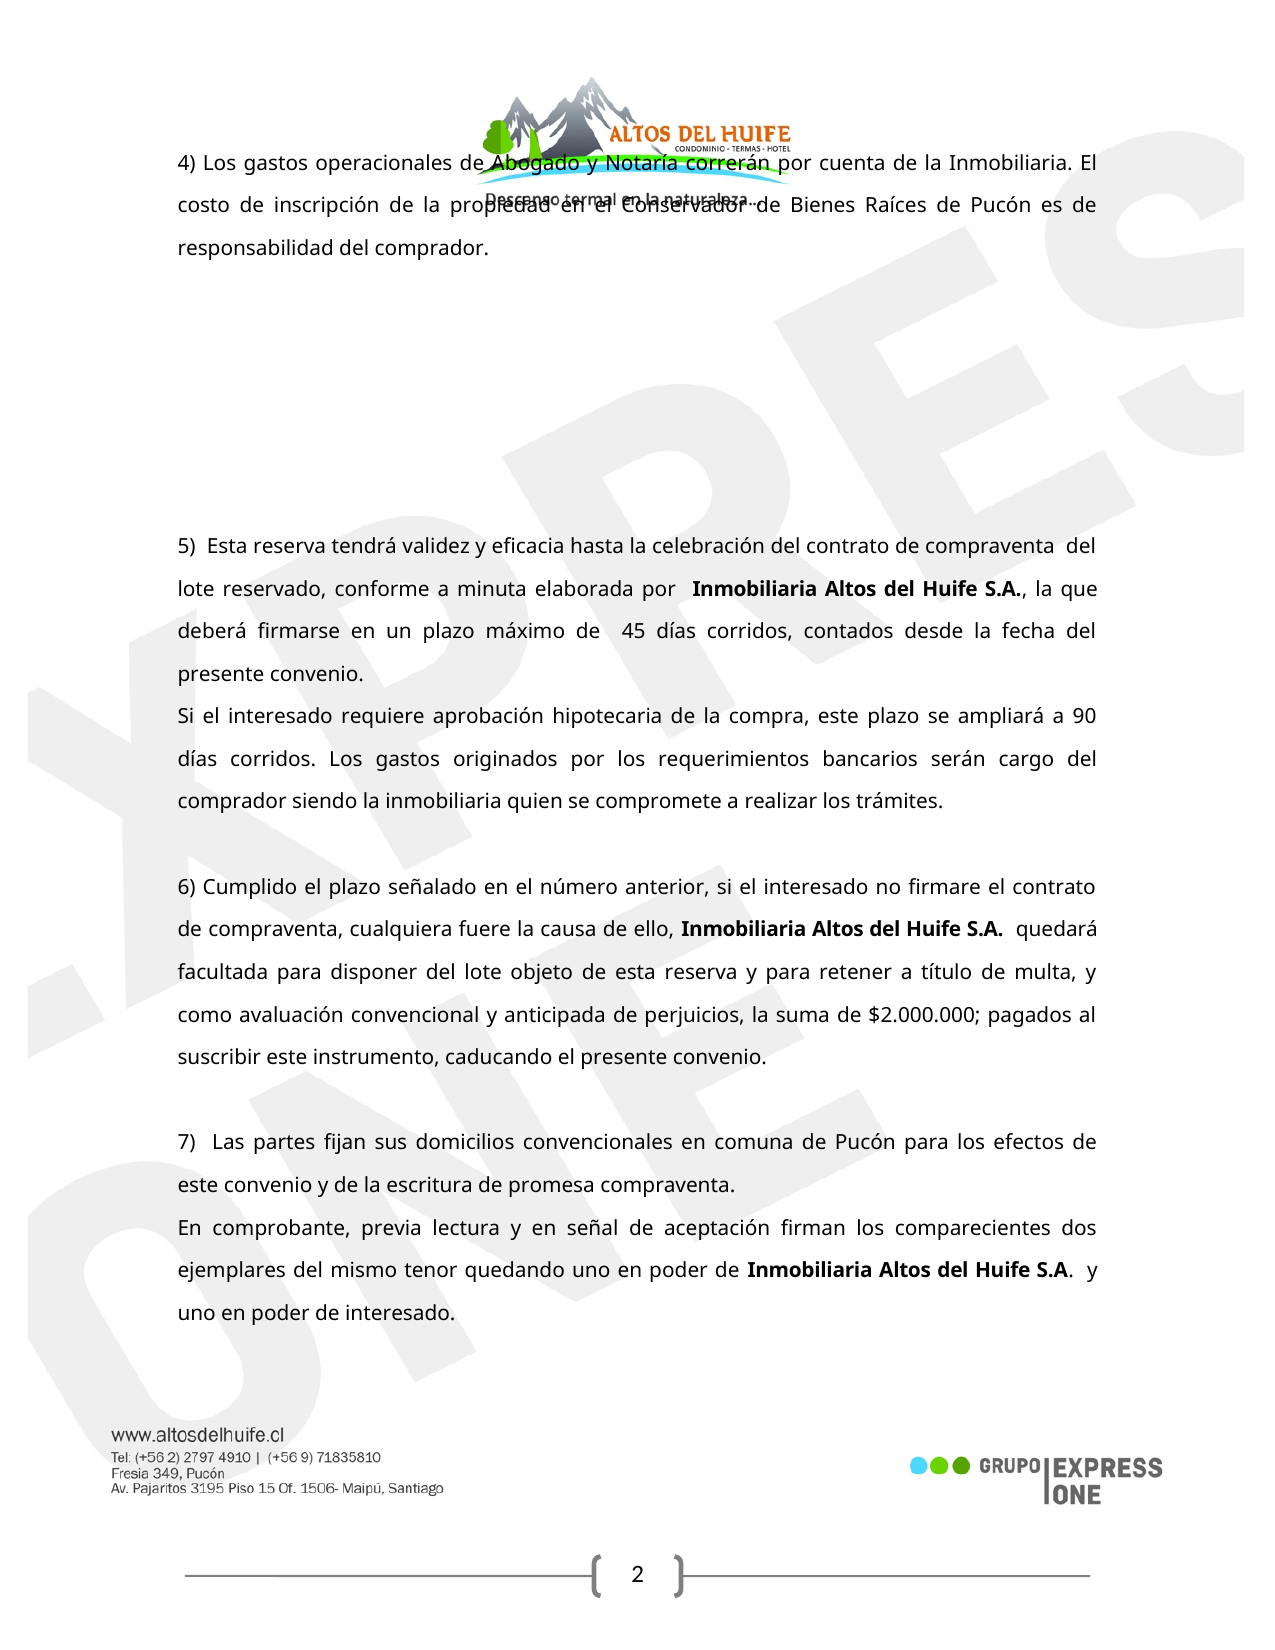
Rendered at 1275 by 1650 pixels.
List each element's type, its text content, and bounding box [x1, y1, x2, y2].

text Si el interesado requiere aprobación hipotecaria de la compra, este plazo se ampliará a 90 días corridos. Los gastos originados por los requerimientos bancarios serán cargo del comprador siendo la inmobiliaria quien se compromete a realizar los trámites. [177, 701, 1098, 815]
text 4) Los gastos operacionales de Abogado y Notaría correrán por cuenta de la Inmobiliaria. El costo de inscripción de la propiedad en el Conservador de Bienes Raíces de Pucón es de responsabilidad del comprador. [177, 148, 1098, 261]
text 7) Las partes fijan sus domicilios convencionales en comuna de Pucón para los efectos de este convenio y de la escritura de promesa compraventa. [177, 1127, 1098, 1198]
text 5) Esta reserva tendrá validez y eficacia hasta la celebración del contrato de compraventa del lote reservado, conforme a minuta elaborada por Inmobiliaria Altos del Huife S.A., la que deberá firmarse en un plazo máximo de 45 días corridos, contados desde la fecha del presente convenio. [177, 531, 1098, 687]
text En comprobante, previa lectura y en señal de aceptación firman los comparecientes dos ejemplares del mismo tenor quedando uno en poder de Inmobiliaria Altos del Huife S.A. y uno en poder de interesado. [177, 1213, 1098, 1326]
picture [27, 0, 1246, 1612]
text 6) Cumplido el plazo señalado en el número anterior, si el interesado no firmare el contrato de compraventa, cualquiera fuere la causa de ello, Inmobiliaria Altos del Huife S.A. quedará facultada para disponer del lote objeto de esta reserva y para retener a título de multa, y como avaluación convencional y anticipada de perjuicios, la suma de $2.000.000; pagados al suscribir este instrumento, caducando el presente convenio. [177, 872, 1098, 1071]
